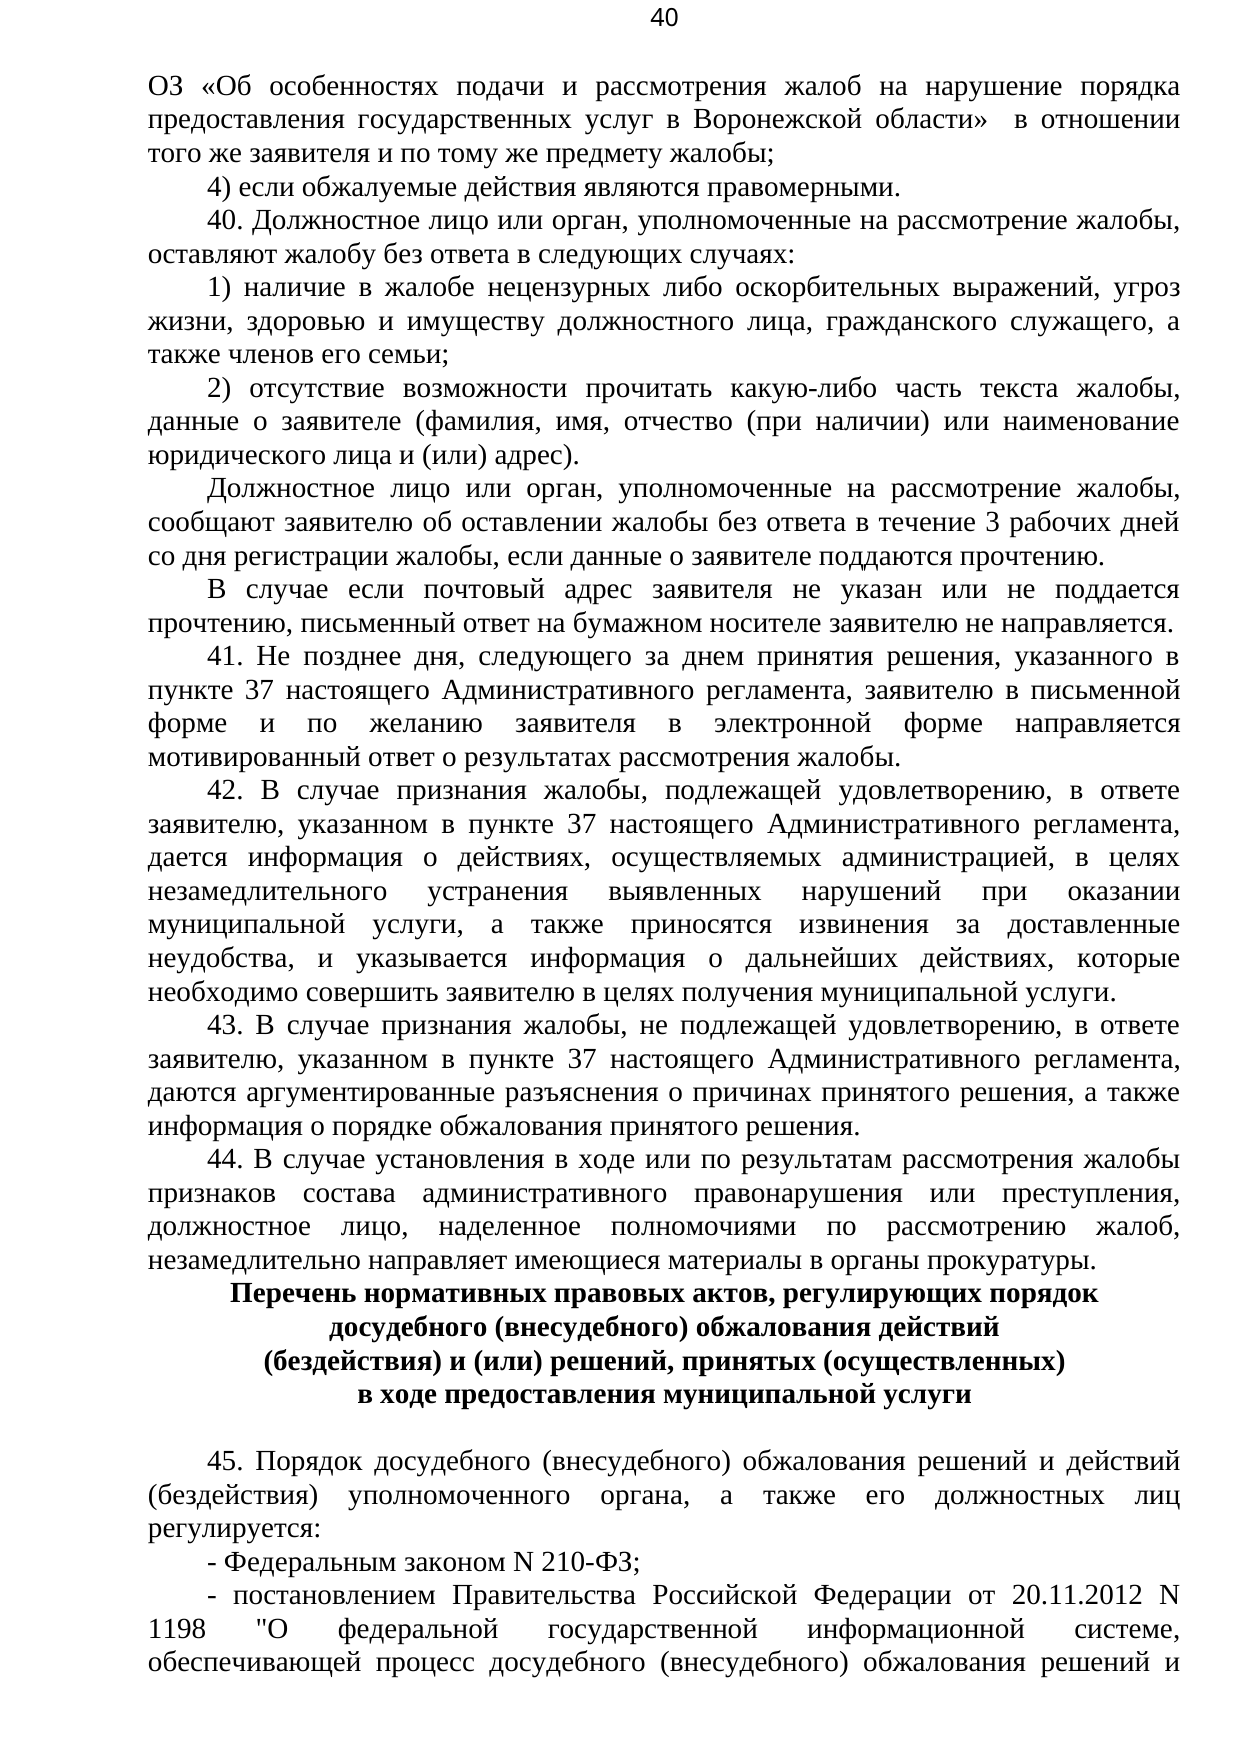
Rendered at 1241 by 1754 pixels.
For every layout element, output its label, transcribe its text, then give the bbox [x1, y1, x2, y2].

text 44. В случае установления в ходе или по результатам рассмотрения жалобы признаков состава административного правонарушения или преступления, должностное лицо, наделенное полномочиями по рассмотрению жалоб, незамедлительно направляет имеющиеся материалы в органы прокуратуры. [148, 1141, 1181, 1276]
text В случае если почтовый адрес заявителя не указан или не поддается прочтению, письменный ответ на бумажном носителе заявителю не направляется. [148, 571, 1181, 638]
text 42. В случае признания жалобы, подлежащей удовлетворению, в ответе заявителю, указанном в пункте 37 настоящего Административного регламента, дается информация о действиях, осуществляемых администрацией, в целях незамедлительного устранения выявленных нарушений при оказании муниципальной услуги, а также приносятся извинения за доставленные неудобства, и указывается информация о дальнейших действиях, которые необходимо совершить заявителю в целях получения муниципальной услуги. [148, 772, 1181, 1007]
text 45. Порядок досудебного (внесудебного) обжалования решений и действий (бездействия) уполномоченного органа, а также его должностных лиц регулируется: [148, 1443, 1181, 1544]
text 1) наличие в жалобе нецензурных либо оскорбительных выражений, угроз жизни, здоровью и имуществу должностного лица, гражданского служащего, а также членов его семьи; [148, 269, 1181, 370]
text - Федеральным законом N 210-ФЗ; [148, 1544, 1181, 1577]
text 43. В случае признания жалобы, не подлежащей удовлетворению, в ответе заявителю, указанном в пункте 37 настоящего Административного регламента, даются аргументированные разъяснения о причинах принятого решения, а также информация о порядке обжалования принятого решения. [148, 1007, 1181, 1141]
subtitle досудебного (внесудебного) обжалования действий [148, 1309, 1181, 1343]
text 40. Должностное лицо или орган, уполномоченные на рассмотрение жалобы, оставляют жалобу без ответа в следующих случаях: [148, 202, 1181, 269]
subtitle (бездействия) и (или) решений, принятых (осуществленных) [148, 1343, 1181, 1376]
subtitle в ходе предоставления муниципальной услуги [148, 1376, 1181, 1410]
text 2) отсутствие возможности прочитать какую-либо часть текста жалобы, данные о заявителе (фамилия, имя, отчество (при наличии) или наименование юридического лица и (или) адрес). [148, 370, 1181, 471]
text Должностное лицо или орган, уполномоченные на рассмотрение жалобы, сообщают заявителю об оставлении жалобы без ответа в течение 3 рабочих дней со дня регистрации жалобы, если данные о заявителе поддаются прочтению. [148, 471, 1181, 571]
subtitle Перечень нормативных правовых актов, регулирующих порядок [148, 1276, 1181, 1309]
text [148, 68, 1181, 169]
text 41. Не позднее дня, следующего за днем принятия решения, указанного в пункте 37 настоящего Административного регламента, заявителю в письменной форме и по желанию заявителя в электронной форме направляется мотивированный ответ о результатах рассмотрения жалобы. [148, 638, 1181, 772]
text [148, 1577, 1181, 1678]
text 4) если обжалуемые действия являются правомерными. [148, 169, 1181, 202]
